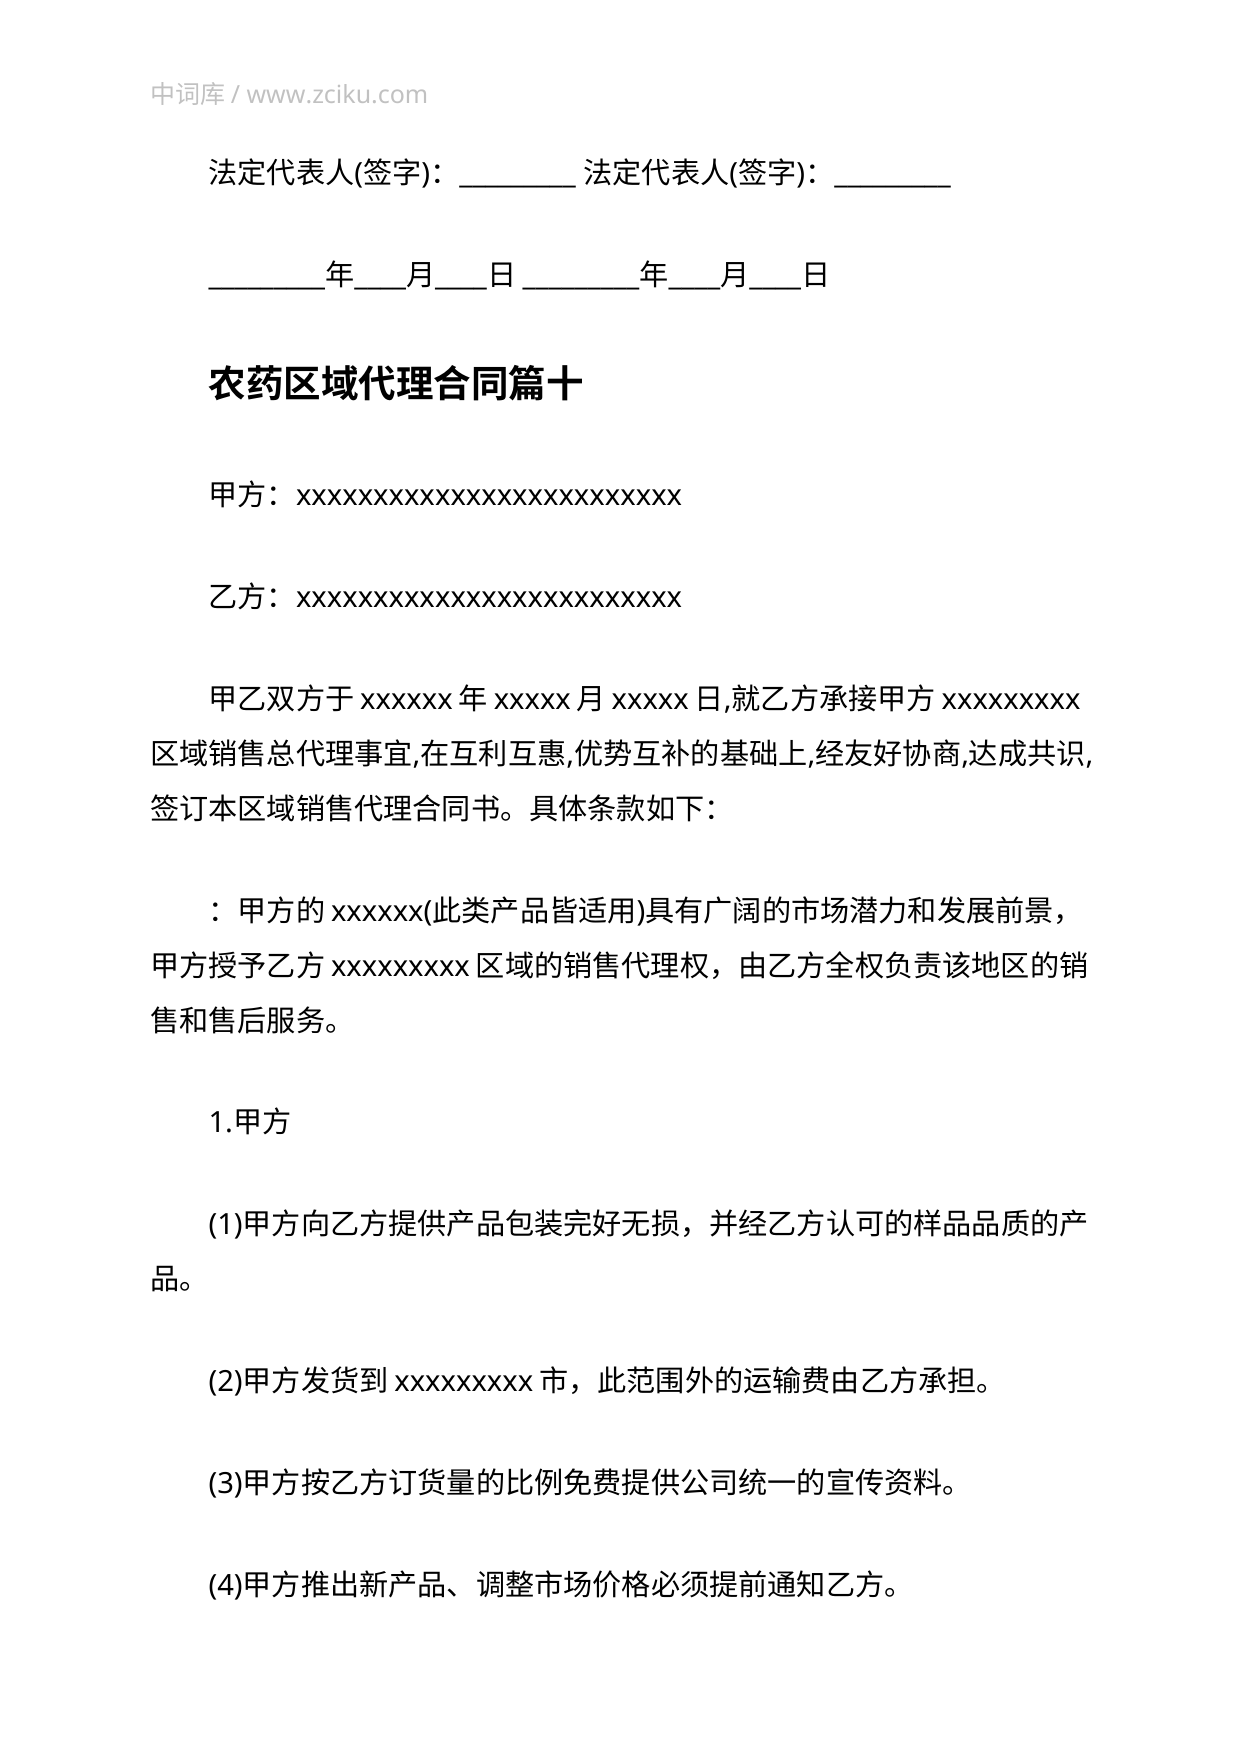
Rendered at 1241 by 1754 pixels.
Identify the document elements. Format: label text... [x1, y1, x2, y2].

text (2)甲方发货到xxxxxxxxx市，此范围外的运输费由乙方承担。 [150, 1358, 1090, 1400]
text _________年____月____日 _________年____月____日 [150, 252, 1090, 294]
text 法定代表人(签字)：_________ 法定代表人(签字)：_________ [150, 150, 1090, 192]
text 乙方：xxxxxxxxxxxxxxxxxxxxxxxxx [150, 573, 1090, 616]
text 甲方：xxxxxxxxxxxxxxxxxxxxxxxxx [150, 471, 1090, 514]
text (1)甲方向乙方提供产品包装完好无损，并经乙方认可的样品品质的产品。 [150, 1201, 1090, 1298]
text (4)甲方推出新产品、调整市场价格必须提前通知乙方。 [150, 1562, 1090, 1604]
text 1.甲方 [150, 1099, 1090, 1141]
text ：甲方的xxxxxx(此类产品皆适用)具有广阔的市场潜力和发展前景，甲方授予乙方xxxxxxxxx区域的销售代理权，由乙方全权负责该地区的销售和售后服务。 [150, 887, 1090, 1039]
text 甲乙双方于xxxxxx年xxxxx月xxxxx日,就乙方承接甲方xxxxxxxxx区域销售总代理事宜,在互利互惠,优势互补的基础上,经友好协商,达成共识,签订本区域销售代理合同书。具体条款如下： [150, 675, 1090, 828]
text (3)甲方按乙方订货量的比例免费提供公司统一的宣传资料。 [150, 1459, 1090, 1502]
text 农药区域代理合同篇十 [150, 354, 1090, 408]
